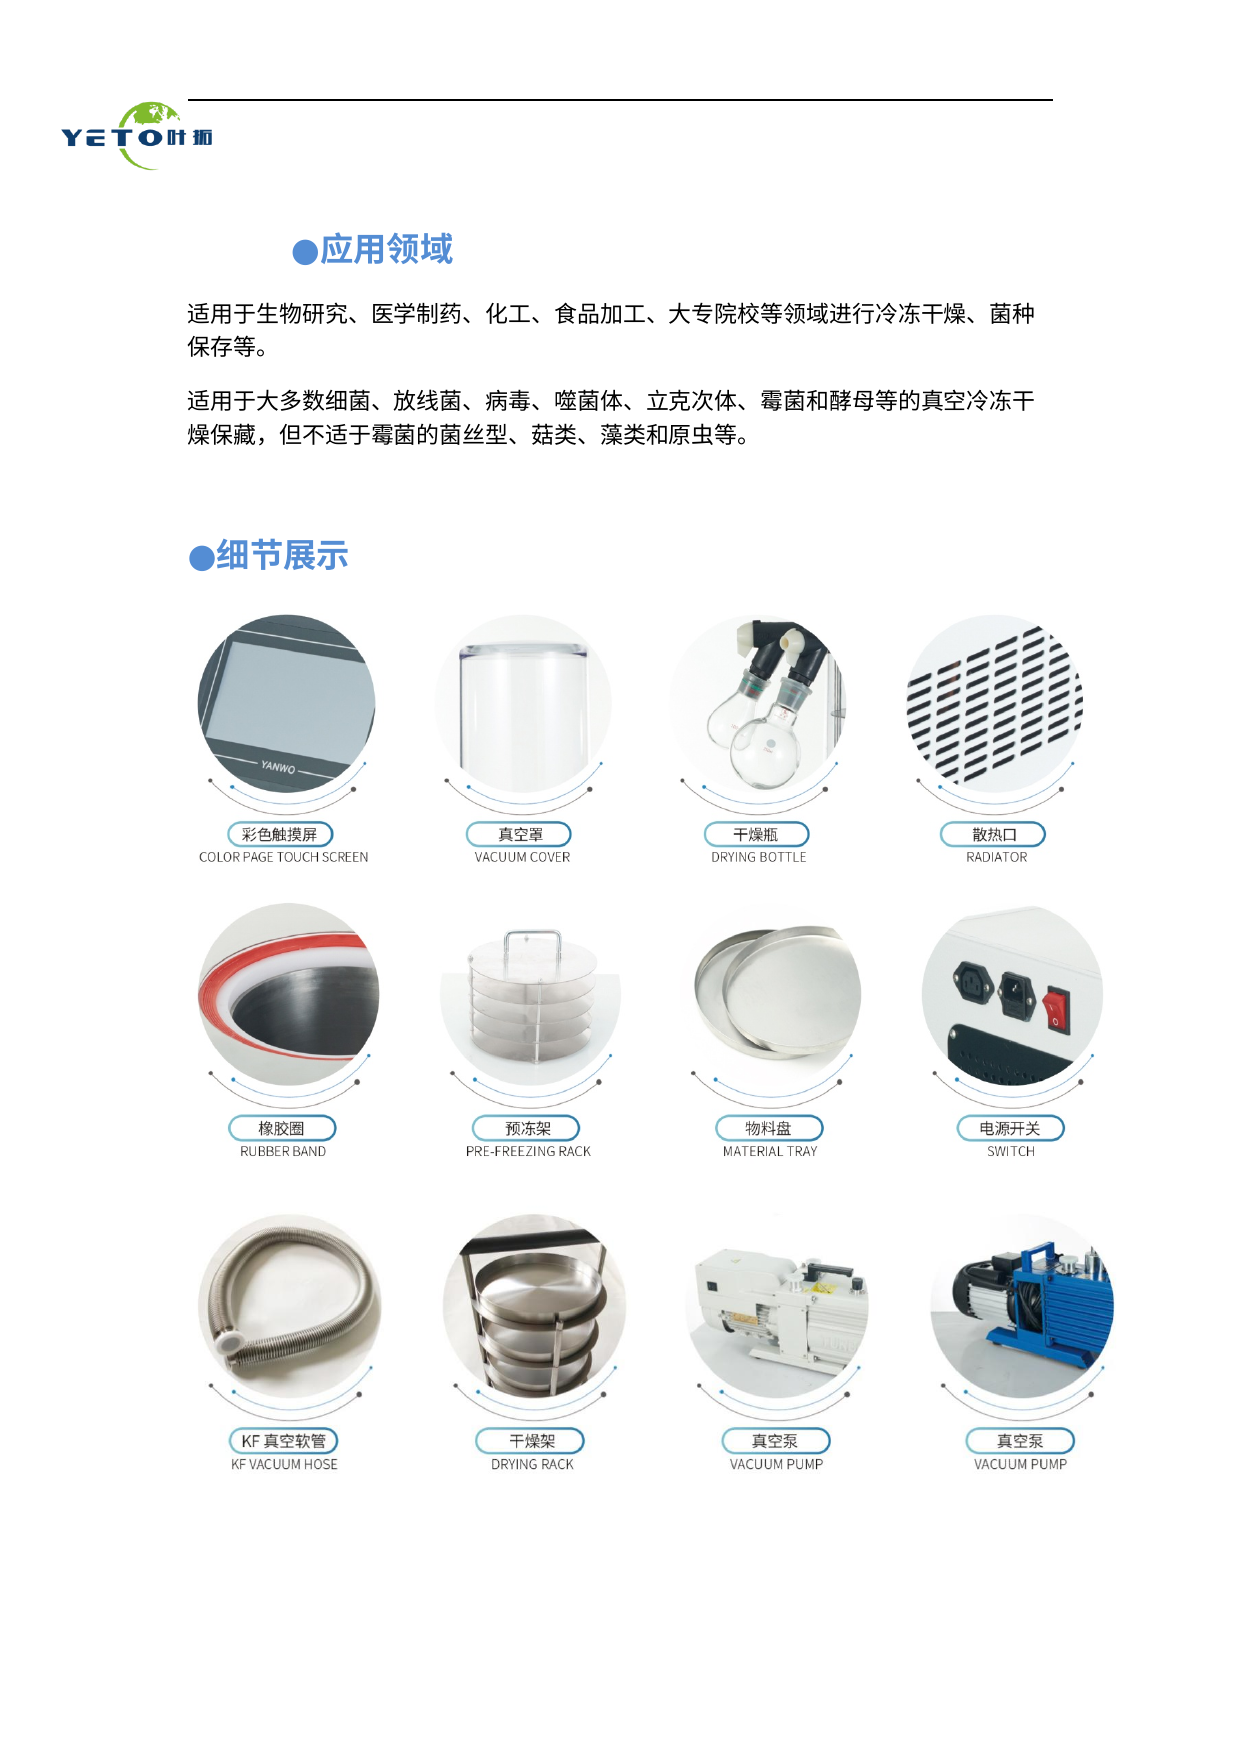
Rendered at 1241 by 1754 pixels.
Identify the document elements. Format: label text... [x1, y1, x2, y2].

subtitle ●细节展示 [187, 529, 1053, 577]
picture [187, 602, 1102, 870]
picture [187, 890, 1125, 1175]
subtitle ●应用领域 [187, 222, 1053, 271]
text 适用于生物研究、医学制药、化工、食品加工、大专院校等领域进行冷冻干燥、菌种保存等。 [187, 296, 1053, 362]
text 适用于大多数细菌、放线菌、病毒、噬菌体、立克次体、霉菌和酵母等的真空冷冻干燥保藏，但不适于霉菌的菌丝型、菇类、藻类和原虫等。 [187, 383, 1053, 450]
picture [187, 1195, 1125, 1489]
picture [0, 0, 272, 272]
